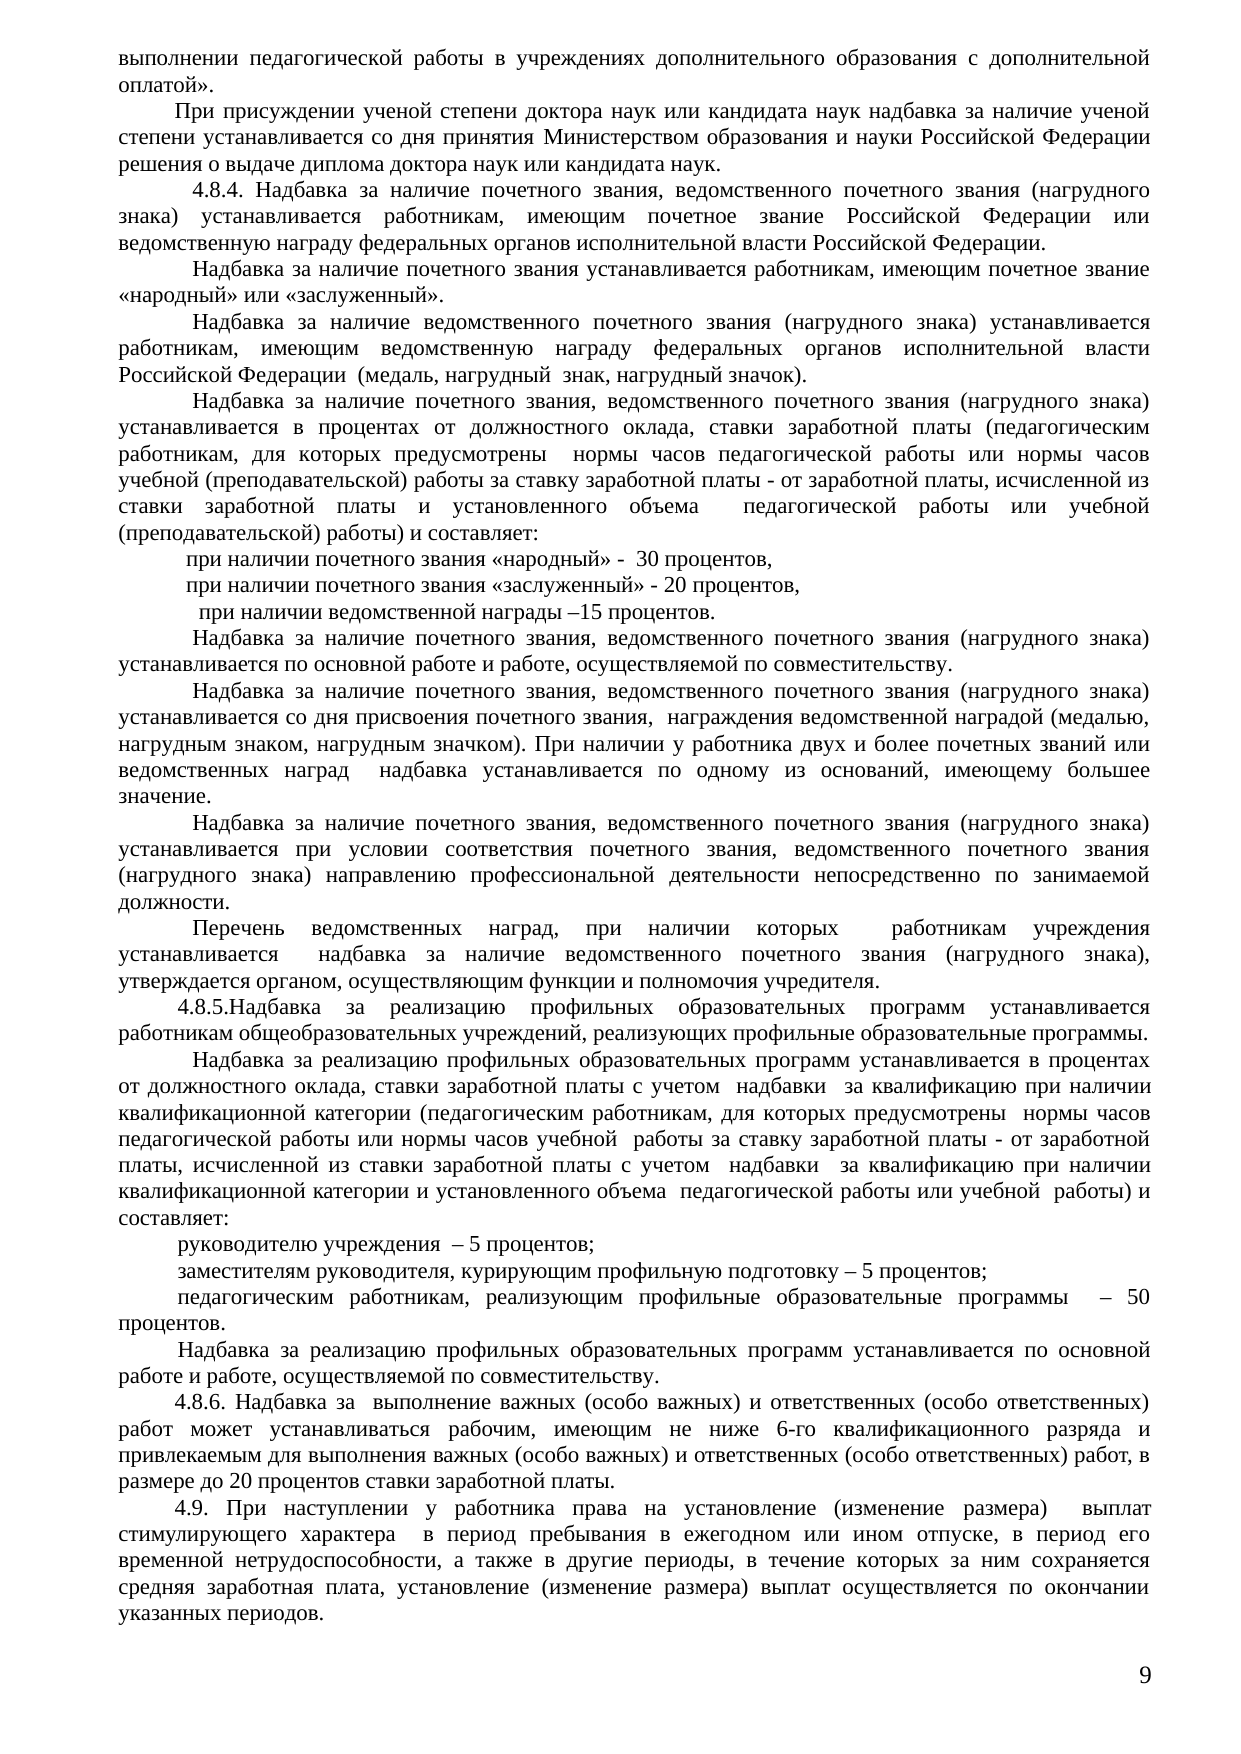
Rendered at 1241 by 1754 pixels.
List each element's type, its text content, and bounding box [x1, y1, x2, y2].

text Надбавка за наличие почетного звания, ведомственного почетного звания (нагрудного знака) устанавливается по основной работе и работе, осуществляемой по совместительству. [118, 624, 1152, 677]
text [118, 44, 1152, 97]
text руководителю учреждения – 5 процентов; [118, 1230, 1152, 1257]
text педагогическим работникам, реализующим профильные образовательные программы – 50 процентов. [118, 1283, 1152, 1336]
text Надбавка за наличие почетного звания устанавливается работникам, имеющим почетное звание «народный» или «заслуженный». [118, 255, 1152, 308]
text 4.8.4. Надбавка за наличие почетного звания, ведомственного почетного звания (нагрудного знака) устанавливается работникам, имеющим почетное звание Российской Федерации или ведомственную награду федеральных органов исполнительной власти Российской Федерации. [118, 176, 1152, 255]
text при наличии почетного звания «заслуженный» - 20 процентов, [118, 571, 1152, 598]
text Надбавка за реализацию профильных образовательных программ устанавливается в процентах от должностного оклада, ставки заработной платы с учетом надбавки за квалификацию при наличии квалификационной категории (педагогическим работникам, для которых предусмотрены нормы часов педагогической работы или нормы часов учебной работы за ставку заработной платы - от заработной платы, исчисленной из ставки заработной платы с учетом надбавки за квалификацию при наличии квалификационной категории и установленного объема педагогической работы или учебной работы) и составляет: [118, 1046, 1152, 1230]
text при наличии ведомственной награды –15 процентов. [118, 598, 1152, 624]
text 4.8.6. Надбавка за выполнение важных (особо важных) и ответственных (особо ответственных) работ может устанавливаться рабочим, имеющим не ниже 6-го квалификационного разряда и привлекаемым для выполнения важных (особо важных) и ответственных (особо ответственных) работ, в размере до 20 процентов ставки заработной платы. [118, 1388, 1152, 1494]
text Перечень ведомственных наград, при наличии которых работникам учреждения устанавливается надбавка за наличие ведомственного почетного звания (нагрудного знака), утверждается органом, осуществляющим функции и полномочия учредителя. [118, 914, 1152, 993]
text Надбавка за реализацию профильных образовательных программ устанавливается по основной работе и работе, осуществляемой по совместительству. [118, 1336, 1152, 1388]
text Надбавка за наличие ведомственного почетного звания (нагрудного знака) устанавливается работникам, имеющим ведомственную награду федеральных органов исполнительной власти Российской Федерации (медаль, нагрудный знак, нагрудный значок). [118, 308, 1152, 387]
text 4.8.5.Надбавка за реализацию профильных образовательных программ устанавливается работникам общеобразовательных учреждений, реализующих профильные образовательные программы. [118, 993, 1152, 1046]
text 4.9. При наступлении у работника права на установление (изменение размера) выплат стимулирующего характера в период пребывания в ежегодном или ином отпуске, в период его временной нетрудоспособности, а также в другие периоды, в течение которых за ним сохраняется средняя заработная плата, установление (изменение размера) выплат осуществляется по окончании указанных периодов. [118, 1494, 1152, 1626]
text заместителям руководителя, курирующим профильную подготовку – 5 процентов; [118, 1257, 1152, 1283]
text Надбавка за наличие почетного звания, ведомственного почетного звания (нагрудного знака) устанавливается в процентах от должностного оклада, ставки заработной платы (педагогическим работникам, для которых предусмотрены нормы часов педагогической работы или нормы часов учебной (преподавательской) работы за ставку заработной платы - от заработной платы, исчисленной из ставки заработной платы и установленного объема педагогической работы или учебной (преподавательской) работы) и составляет: [118, 387, 1152, 545]
text при наличии почетного звания «народный» - 30 процентов, [118, 545, 1152, 571]
text Надбавка за наличие почетного звания, ведомственного почетного звания (нагрудного знака) устанавливается со дня присвоения почетного звания, награждения ведомственной наградой (медалью, нагрудным знаком, нагрудным значком). При наличии у работника двух и более почетных званий или ведомственных наград надбавка устанавливается по одному из оснований, имеющему большее значение. [118, 677, 1152, 809]
text Надбавка за наличие почетного звания, ведомственного почетного звания (нагрудного знака) устанавливается при условии соответствия почетного звания, ведомственного почетного звания (нагрудного знака) направлению профессиональной деятельности непосредственно по занимаемой должности. [118, 809, 1152, 914]
text При присуждении ученой степени доктора наук или кандидата наук надбавка за наличие ученой степени устанавливается со дня принятия Министерством образования и науки Российской Федерации решения о выдаче диплома доктора наук или кандидата наук. [118, 97, 1152, 176]
